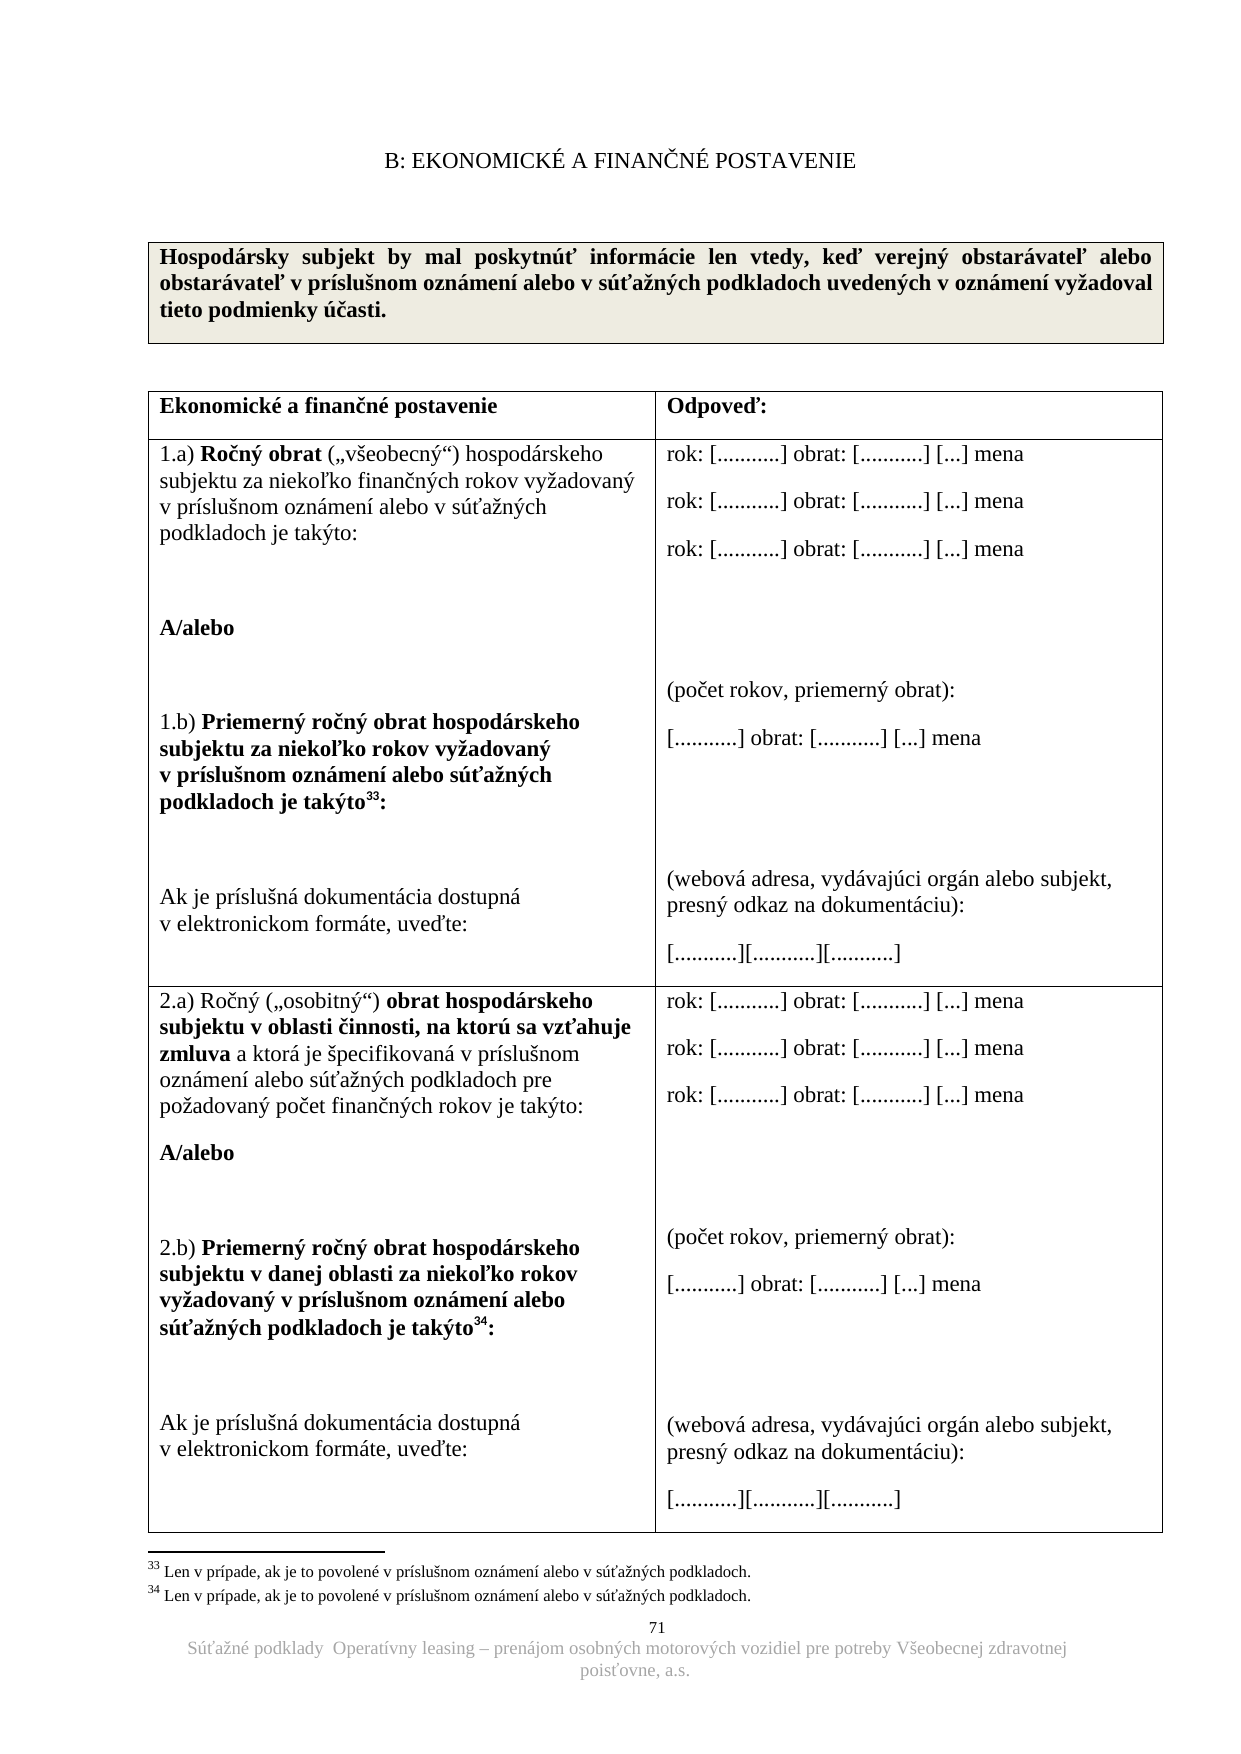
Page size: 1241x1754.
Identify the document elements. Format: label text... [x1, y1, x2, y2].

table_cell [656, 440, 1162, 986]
text B: EKONOMICKÉ A FINANČNÉ POSTAVENIE [148, 148, 1093, 174]
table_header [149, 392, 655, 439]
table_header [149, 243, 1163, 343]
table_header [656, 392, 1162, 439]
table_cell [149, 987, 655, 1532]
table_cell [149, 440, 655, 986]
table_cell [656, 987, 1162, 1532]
